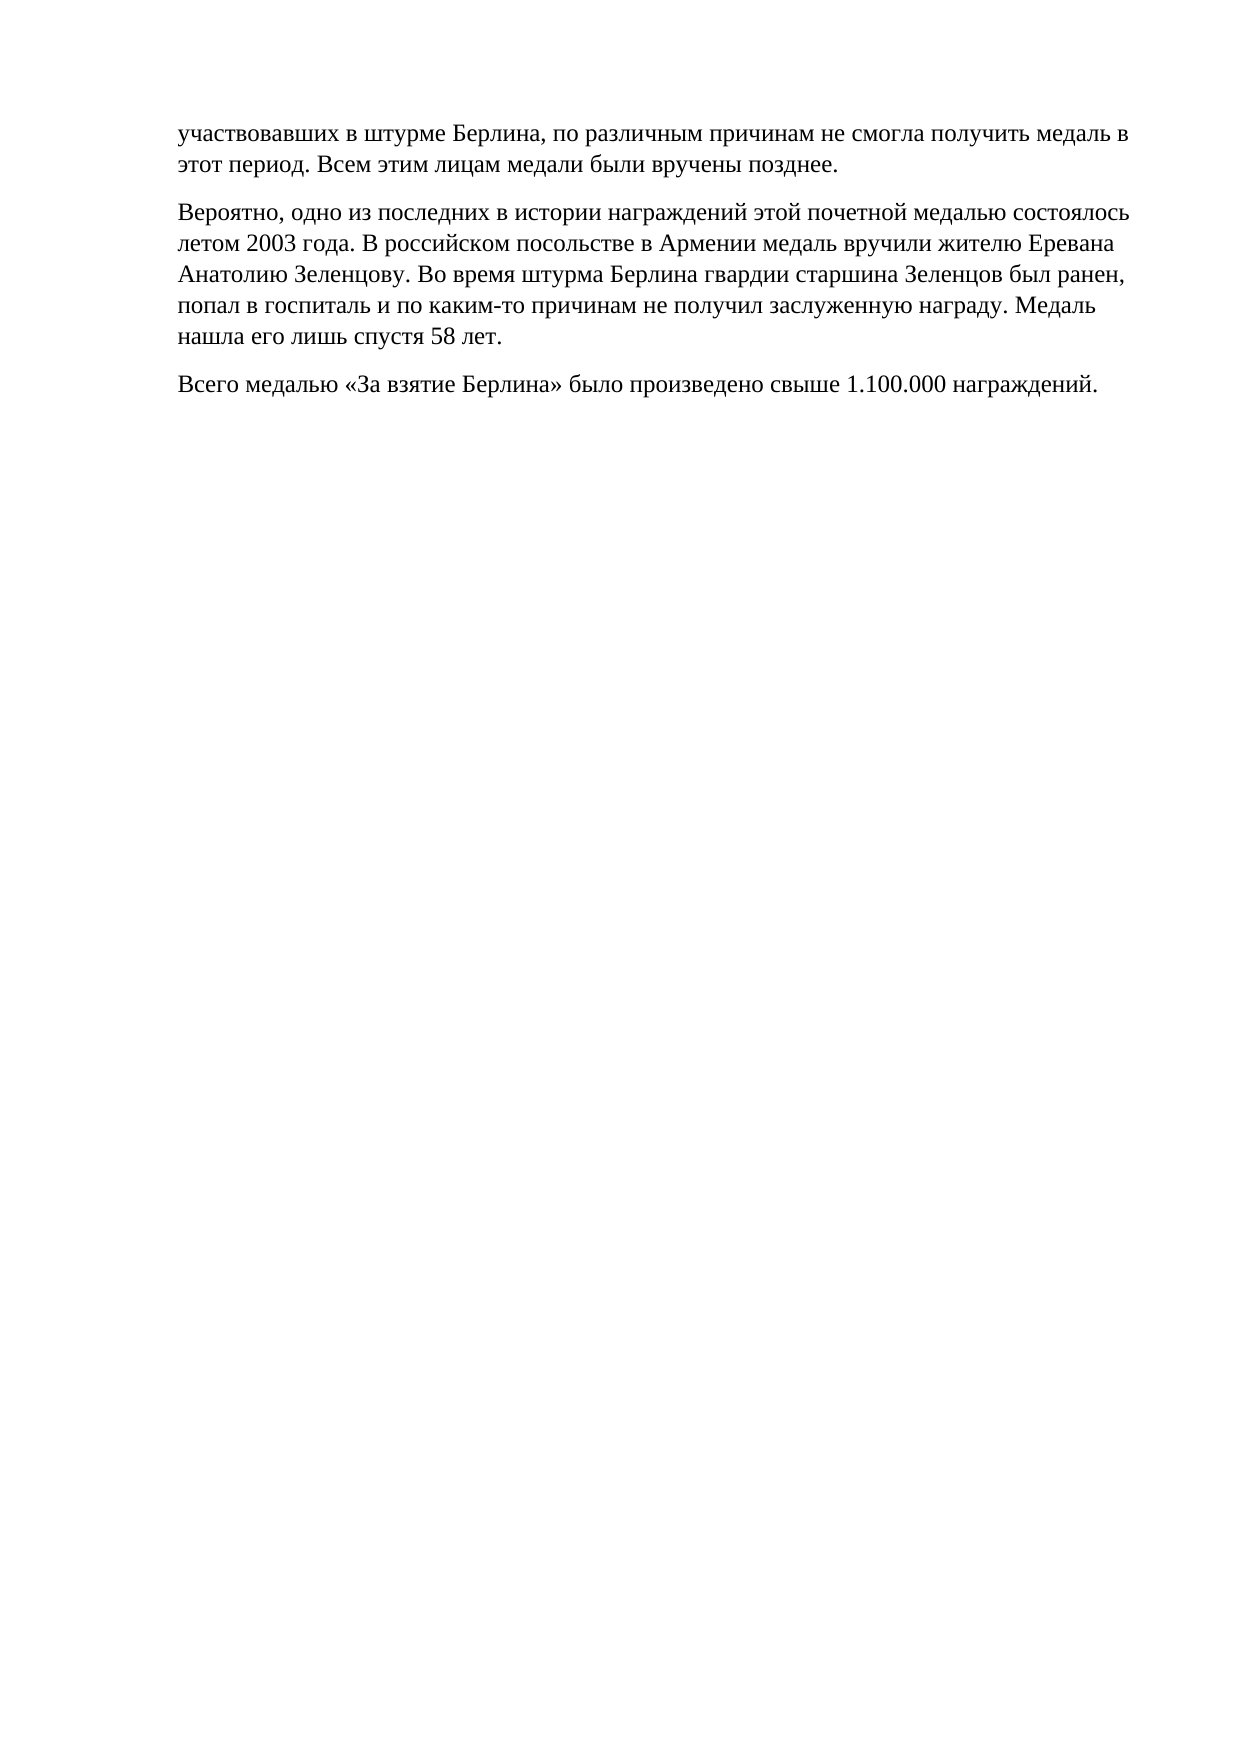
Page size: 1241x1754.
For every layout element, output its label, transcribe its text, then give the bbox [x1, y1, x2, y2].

text Вероятно, одно из последних в истории награждений этой почетной медалью состоялось летом 2003 года. В российском посольстве в Армении медаль вручили жителю Еревана Анатолию Зеленцову. Во время штурма Берлина гвардии старшина Зеленцов был ранен, попал в госпиталь и по каким-то причинам не получил заслуженную награду. Медаль нашла его лишь спустя 58 лет. [177, 197, 1152, 350]
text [177, 118, 1152, 178]
text Всего медалью «За взятие Берлина» было произведено свыше 1.100.000 награждений. [177, 369, 1152, 397]
